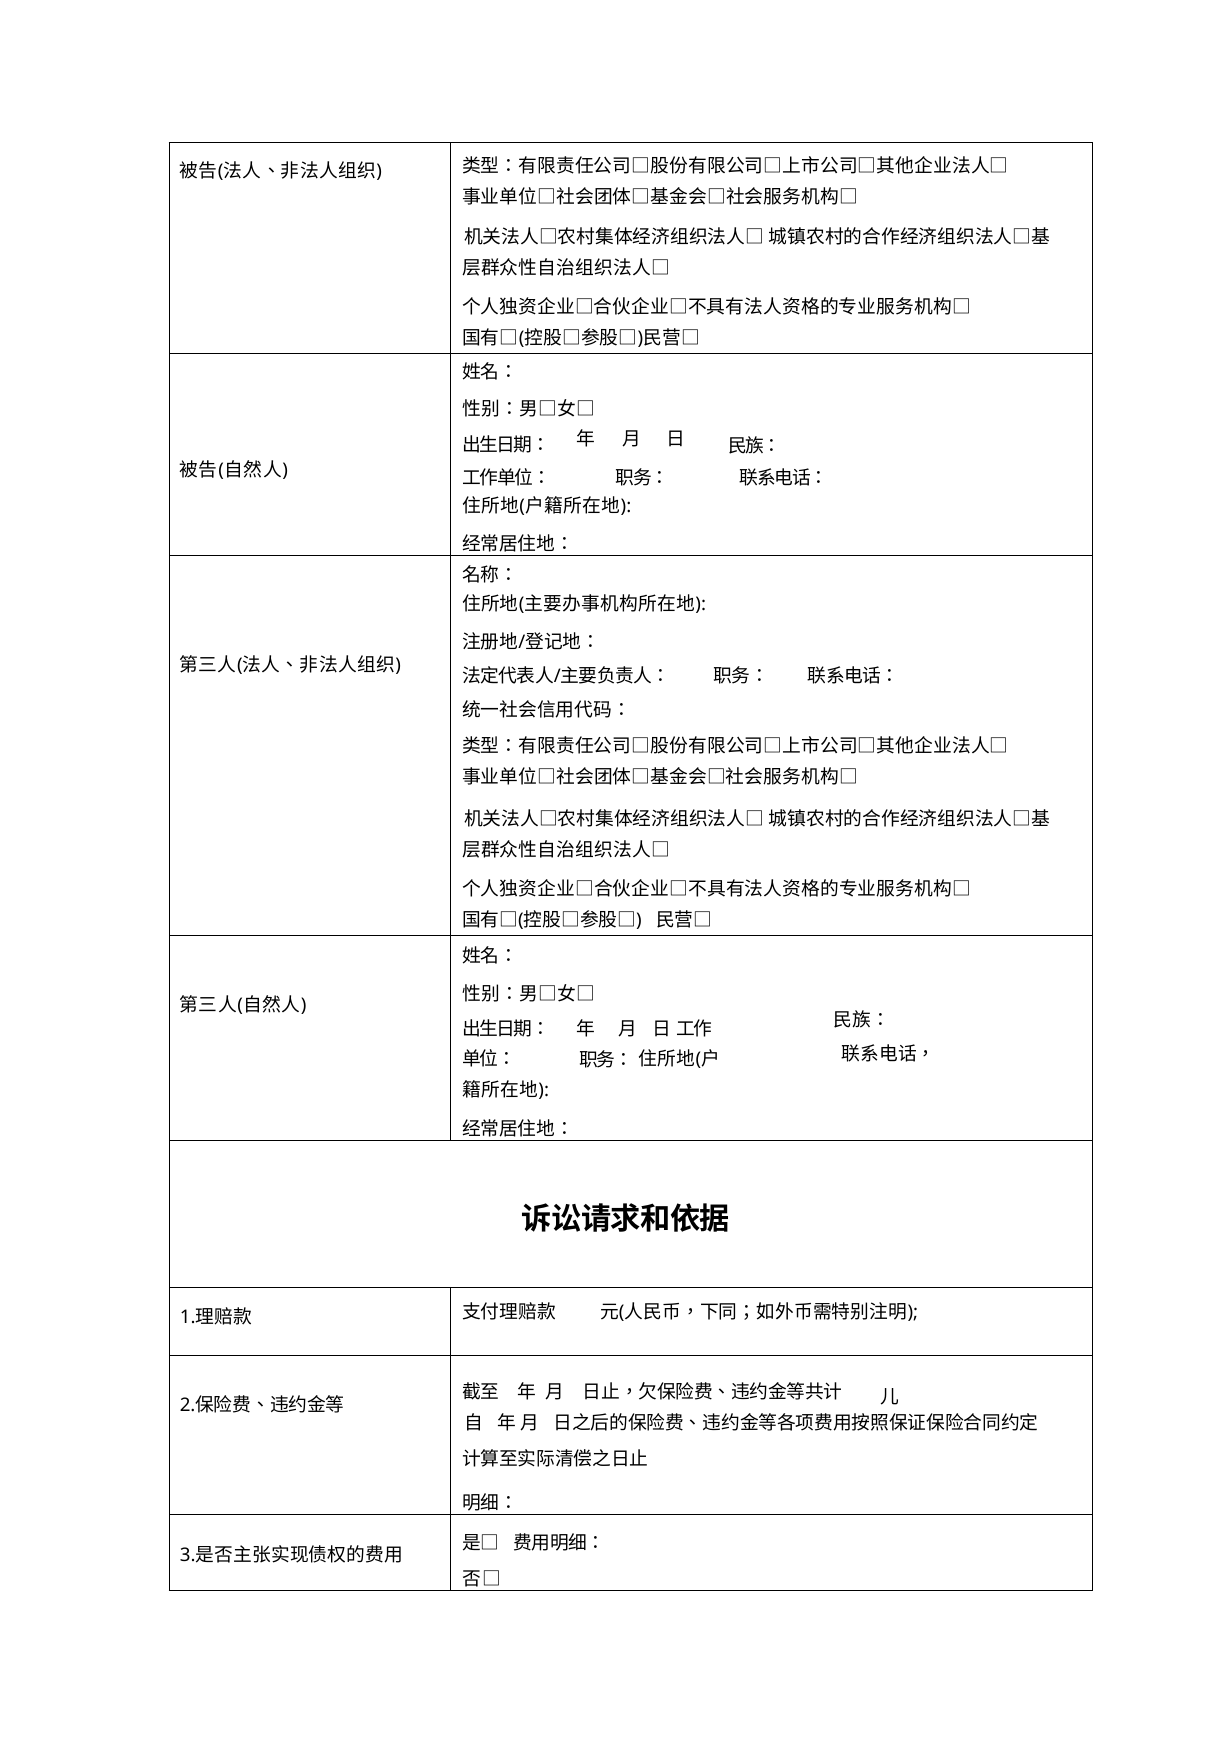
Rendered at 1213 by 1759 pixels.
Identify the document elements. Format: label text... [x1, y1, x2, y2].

table_cell 3.是否主张实现债权的费用 [170, 1515, 450, 1589]
table_cell 是□ 费用明细： 否□ [451, 1515, 1092, 1589]
table_cell 截至 年 月 日止，欠保险费、违约金等共计 儿 自 年 月 日之后的保险费、违约金等各项费用按照保证保险合同约定 计算至实际清偿之日止 明细： [451, 1356, 1092, 1514]
table_cell 姓名： 性别：男□女□ 出生日期： 年 月 日 民族： 工作单位： 职务： 联系电话： 住所地(户籍所在地): 经常居住地： [451, 354, 1092, 555]
table_cell 被告(自然人) [170, 354, 450, 555]
table_cell 第三人(法人、非法人组织) [170, 556, 450, 935]
table_header 被告(法人、非法人组织) [170, 143, 450, 353]
table_cell 1.理赔款 [170, 1288, 450, 1354]
table_cell 第三人(自然人) [170, 936, 450, 1140]
table_cell 民族： 联系电话， [781, 936, 1092, 1140]
table_cell 诉讼请求和依据 [170, 1141, 1092, 1287]
table_cell 2.保险费、违约金等 [170, 1356, 450, 1514]
table_cell 支付理赔款 元(人民币，下同；如外币需特别注明); [451, 1288, 1092, 1354]
table_cell 姓名： 性别：男□女□ 出生日期： 年 月 日 工作单位： 职务： 住所地(户籍所在地): 经常居住地： [451, 936, 781, 1140]
table_cell 名称： 住所地(主要办事机构所在地): 注册地/登记地： 法定代表人/主要负责人： 职务： 联系电话： 统一社会信用代码： 类型：有限责任公司□股份有限公司□上市公司□其他企业法人□ 事业单位□社会团体□基金会□社会服务机构□ 机关法人□农村集体经济组织法人□ 城镇农村的合作经济组织法人□基 层群众性自治组织法人□ 个人独资企业□合伙企业□不具有法人资格的专业服务机构□ 国有□(控股□参股□) 民营□ [451, 556, 1092, 935]
table_header 类型：有限责任公司□股份有限公司□上市公司□其他企业法人□ 事业单位□社会团体□基金会□社会服务机构□ 机关法人□农村集体经济组织法人□ 城镇农村的合作经济组织法人□基 层群众性自治组织法人□ 个人独资企业□合伙企业□不具有法人资格的专业服务机构□ 国有□(控股□参股□)民营□ [451, 143, 1092, 353]
